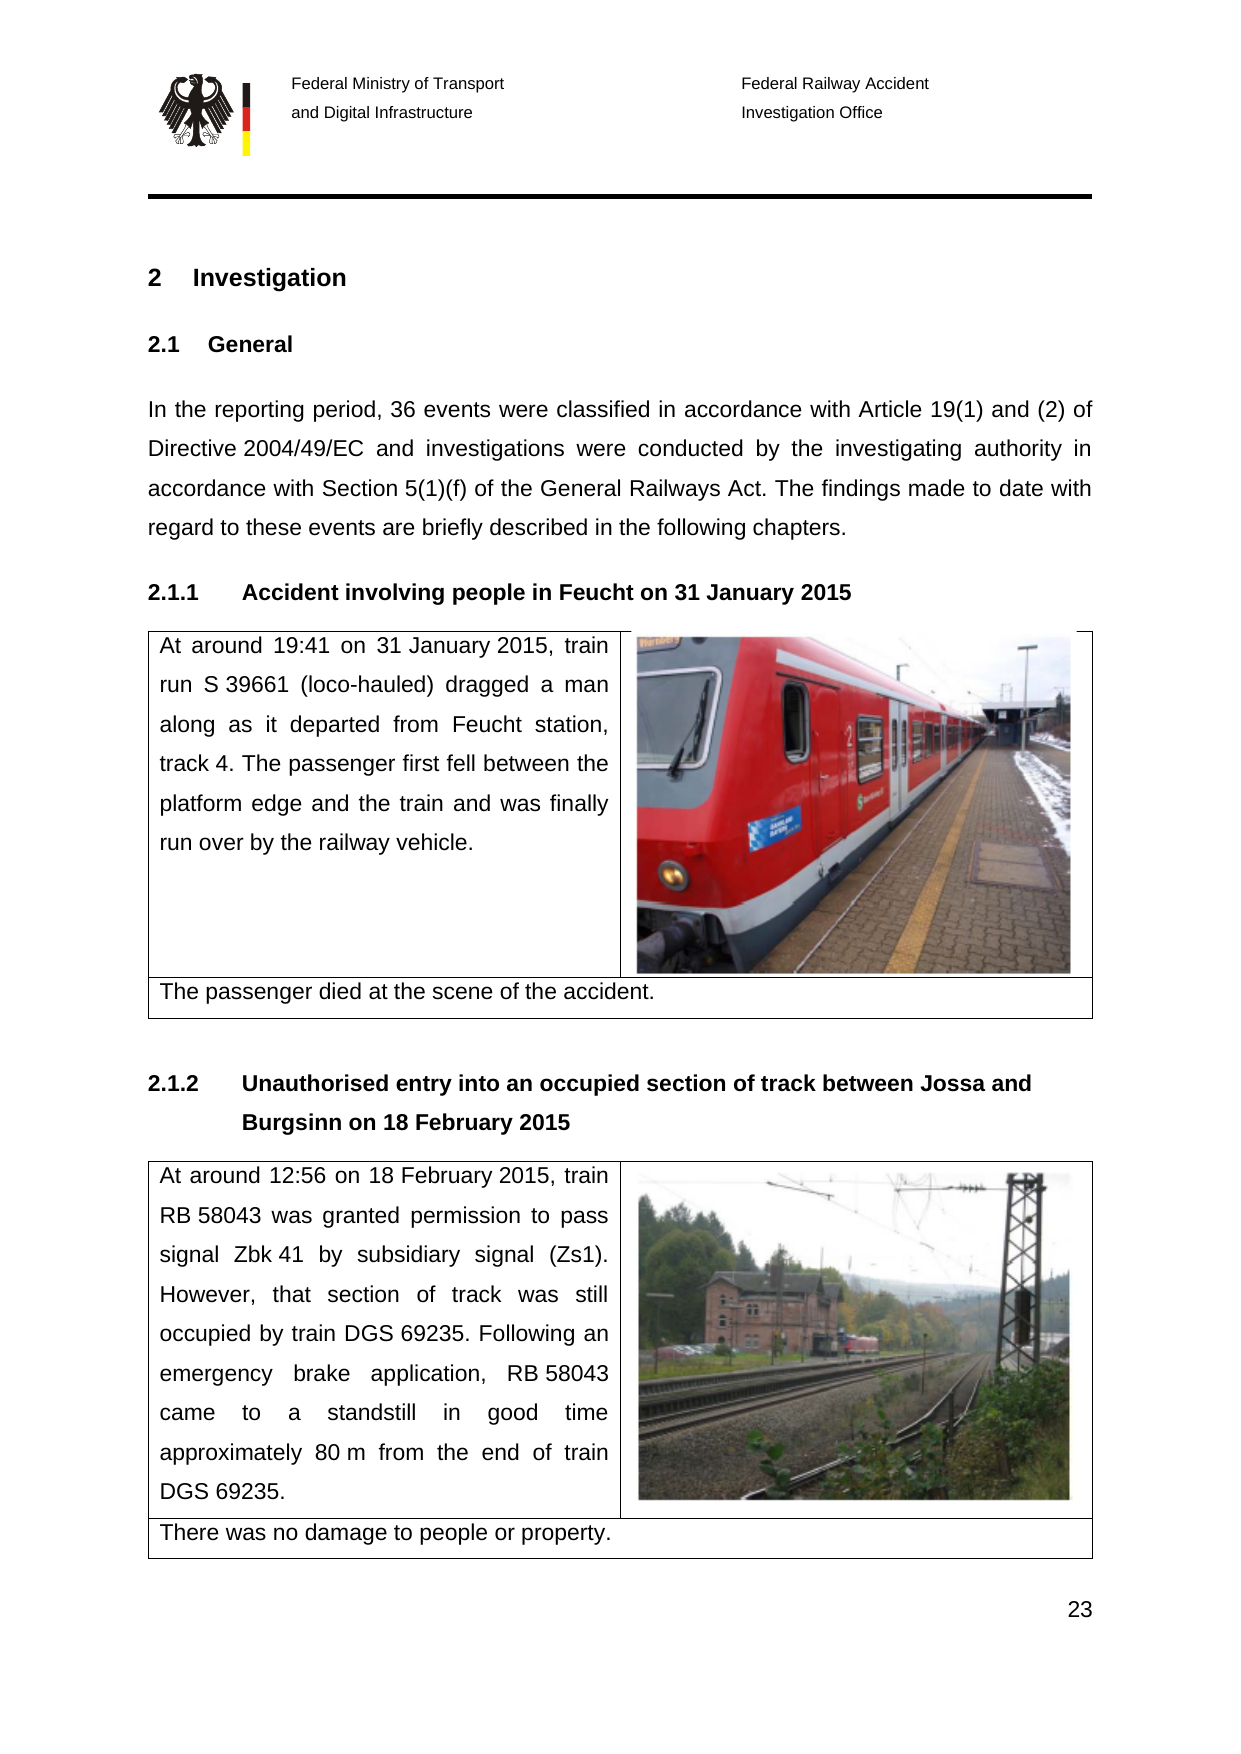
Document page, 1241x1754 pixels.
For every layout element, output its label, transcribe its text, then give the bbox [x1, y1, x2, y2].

subtitle Accident involving people in Feucht on 31 January 2015 [148, 578, 1093, 605]
subtitle Unauthorised entry into an occupied section of track between Jossa and Burgsinn on 18 February 2015 [148, 1070, 1093, 1136]
table_header At around 19:41 on 31 January 2015, train run S 39661 (loco-hauled) dragged a man along as it departed from Feucht station, track 4. The passenger first fell between the platform edge and the train and was finally run over by the railway vehicle. [149, 632, 620, 977]
subtitle General [148, 331, 1093, 357]
subtitle Investigation [148, 263, 1093, 292]
table_cell The passenger died at the scene of the accident. [149, 978, 1092, 1017]
table_cell There was no damage to people or property. [149, 1519, 1092, 1558]
table_header At around 12:56 on 18 February 2015, train RB 58043 was granted permission to pass signal Zbk 41 by subsidiary signal (Zs1). However, that section of track was still occupied by train DGS 69235. Following an emergency brake application, RB 58043 came to a standstill in good time approximately 80 m from the end of train DGS 69235. [149, 1162, 620, 1518]
table_header [621, 1162, 1092, 1518]
table_header [621, 632, 631, 977]
picture [631, 1162, 1075, 1505]
table_header [1077, 632, 1092, 977]
picture [631, 631, 1077, 977]
text In the reporting period, 36 events were classified in accordance with Article 19(1) and (2) of Directive 2004/49/EC and investigations were conducted by the investigating authority in accordance with Section 5(1)(f) of the General Railways Act. The findings made to date with regard to these events are briefly described in the following chapters. [148, 396, 1093, 540]
